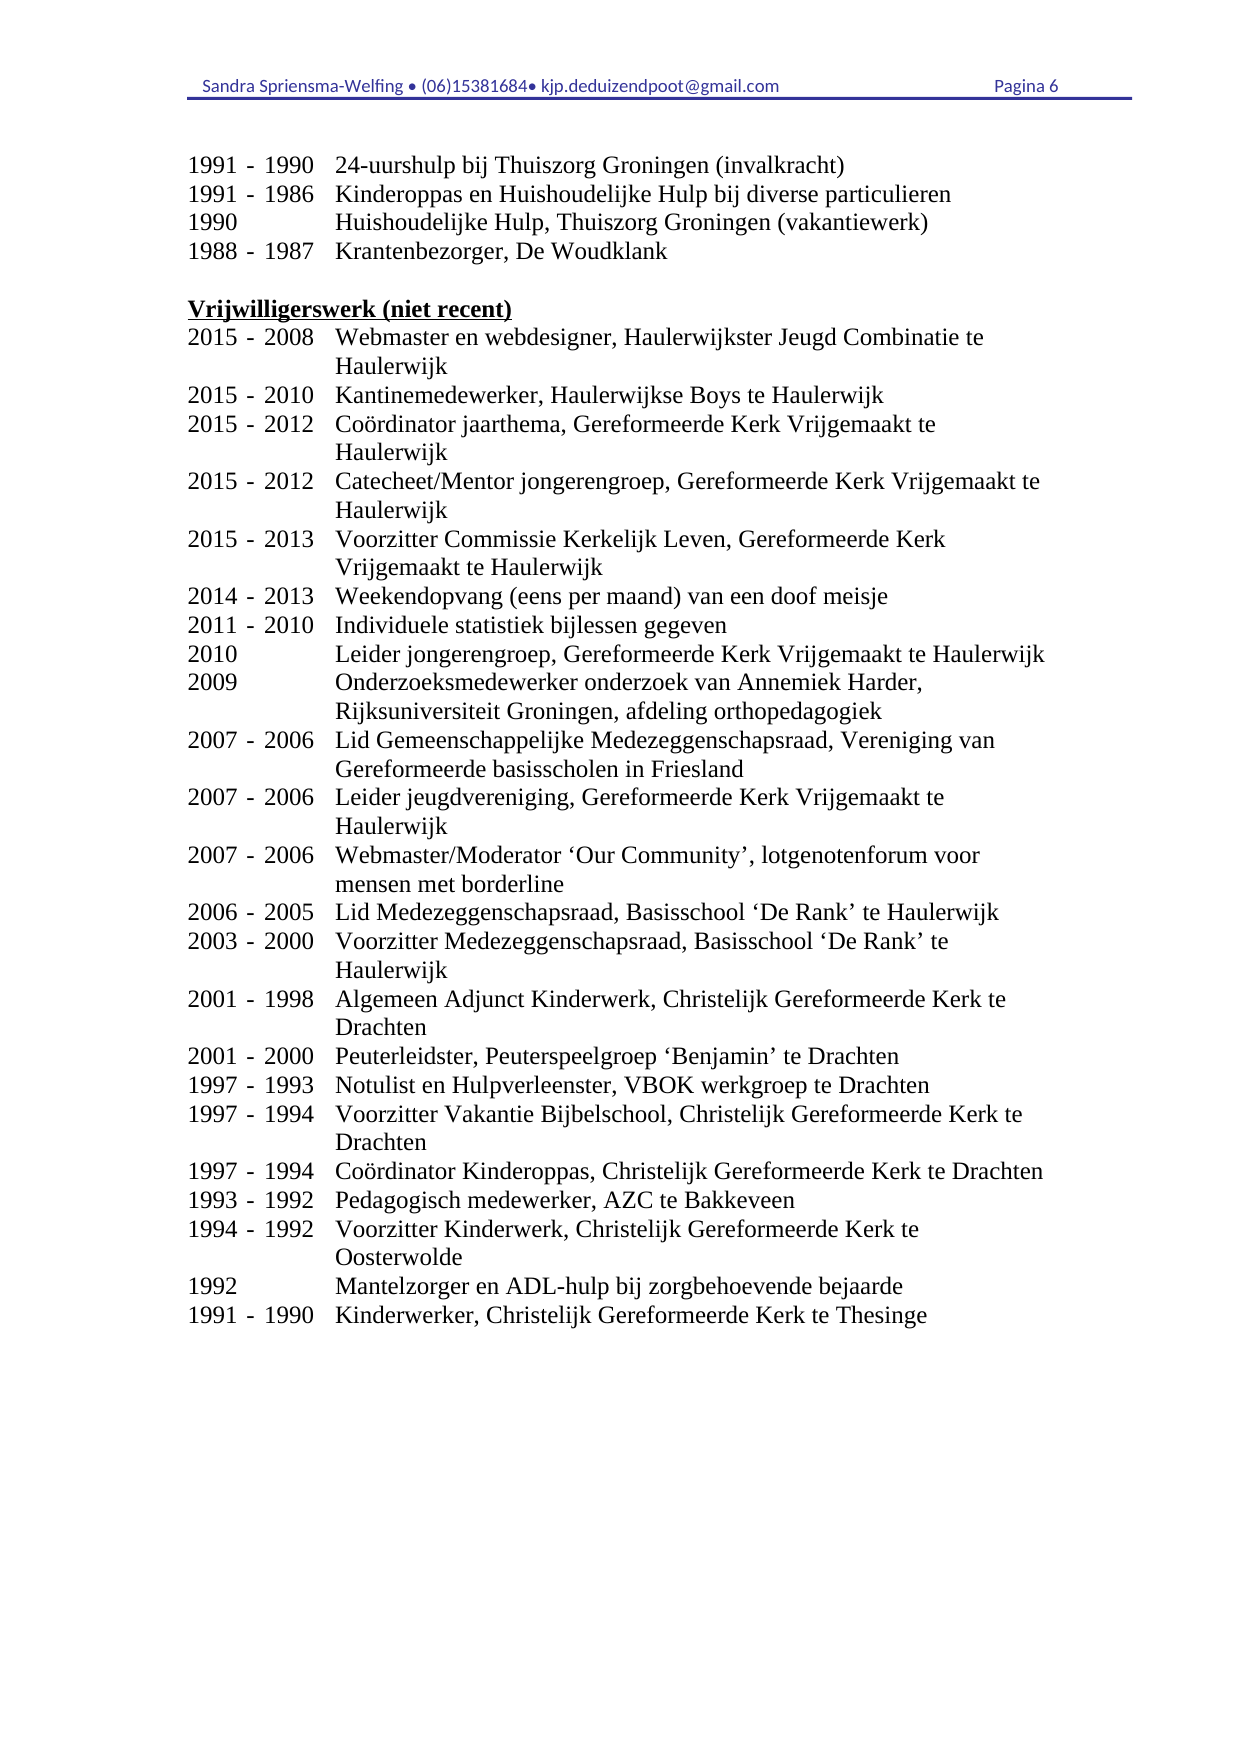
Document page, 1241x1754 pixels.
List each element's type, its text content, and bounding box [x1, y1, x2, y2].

text 2001 - 2000 Peuterleidster, Peuterspeelgroep ‘Benjamin’ te Drachten [187, 1041, 1053, 1070]
text 2007 - 2006 Leider jeugdvereniging, Gereformeerde Kerk Vrijgemaakt te Haulerwijk [187, 782, 1053, 840]
text 2003 - 2000 Voorzitter Medezeggenschapsraad, Basisschool ‘De Rank’ te Haulerwijk [187, 926, 1053, 984]
text 1997 - 1994 Voorzitter Vakantie Bijbelschool, Christelijk Gereformeerde Kerk te Drachten [187, 1099, 1053, 1156]
text 2009 Onderzoeksmedewerker onderzoek van Annemiek Harder, Rijksuniversiteit Groningen, afdeling orthopedagogiek [187, 667, 1053, 725]
text 2015 - 2010 Kantinemedewerker, Haulerwijkse Boys te Haulerwijk [187, 380, 1053, 409]
text 1990 Huishoudelijke Hulp, Thuiszorg Groningen (vakantiewerk) [187, 207, 1053, 236]
text 2007 - 2006 Lid Gemeenschappelijke Medezeggenschapsraad, Vereniging van Gereformeerde basisscholen in Friesland [187, 725, 1053, 782]
text 2006 - 2005 Lid Medezeggenschapsraad, Basisschool ‘De Rank’ te Haulerwijk [187, 897, 1053, 926]
text 1994 - 1992 Voorzitter Kinderwerk, Christelijk Gereformeerde Kerk te Oosterwolde [187, 1214, 1053, 1271]
text 1988 - 1987 Krantenbezorger, De Woudklank [187, 236, 1053, 265]
text 2014 - 2013 Weekendopvang (eens per maand) van een doof meisje [187, 581, 1053, 610]
text 1991 - 1986 Kinderoppas en Huishoudelijke Hulp bij diverse particulieren [187, 179, 1053, 207]
text 2015 - 2013 Voorzitter Commissie Kerkelijk Leven, Gereformeerde Kerk Vrijgemaakt te Haulerwijk [187, 524, 1053, 581]
text 2015 - 2012 Catecheet/Mentor jongerengroep, Gereformeerde Kerk Vrijgemaakt te Haulerwijk [187, 466, 1053, 524]
text 2007 - 2006 Webmaster/Moderator ‘Our Community’, lotgenotenforum voor mensen met borderline [187, 840, 1053, 897]
text 1997 - 1993 Notulist en Hulpverleenster, VBOK werkgroep te Drachten [187, 1070, 1053, 1099]
text 2010 Leider jongerengroep, Gereformeerde Kerk Vrijgemaakt te Haulerwijk [187, 639, 1053, 667]
text Vrijwilligerswerk (niet recent) [187, 294, 1053, 322]
text 2011 - 2010 Individuele statistiek bijlessen gegeven [187, 610, 1053, 639]
text 1992 Mantelzorger en ADL-hulp bij zorgbehoevende bejaarde [187, 1271, 1053, 1300]
text 2015 - 2012 Coördinator jaarthema, Gereformeerde Kerk Vrijgemaakt te Haulerwijk [187, 409, 1053, 466]
text 2001 - 1998 Algemeen Adjunct Kinderwerk, Christelijk Gereformeerde Kerk te Drachten [187, 984, 1053, 1041]
text 1991 - 1990 Kinderwerker, Christelijk Gereformeerde Kerk te Thesinge [187, 1300, 1053, 1329]
text 1993 - 1992 Pedagogisch medewerker, AZC te Bakkeveen [187, 1185, 1053, 1214]
text 1997 - 1994 Coördinator Kinderoppas, Christelijk Gereformeerde Kerk te Drachten [187, 1156, 1053, 1185]
text 1991 - 1990 24-uurshulp bij Thuiszorg Groningen (invalkracht) [187, 150, 1053, 179]
text 2015 - 2008 Webmaster en webdesigner, Haulerwijkster Jeugd Combinatie te Haulerwijk [187, 322, 1053, 380]
